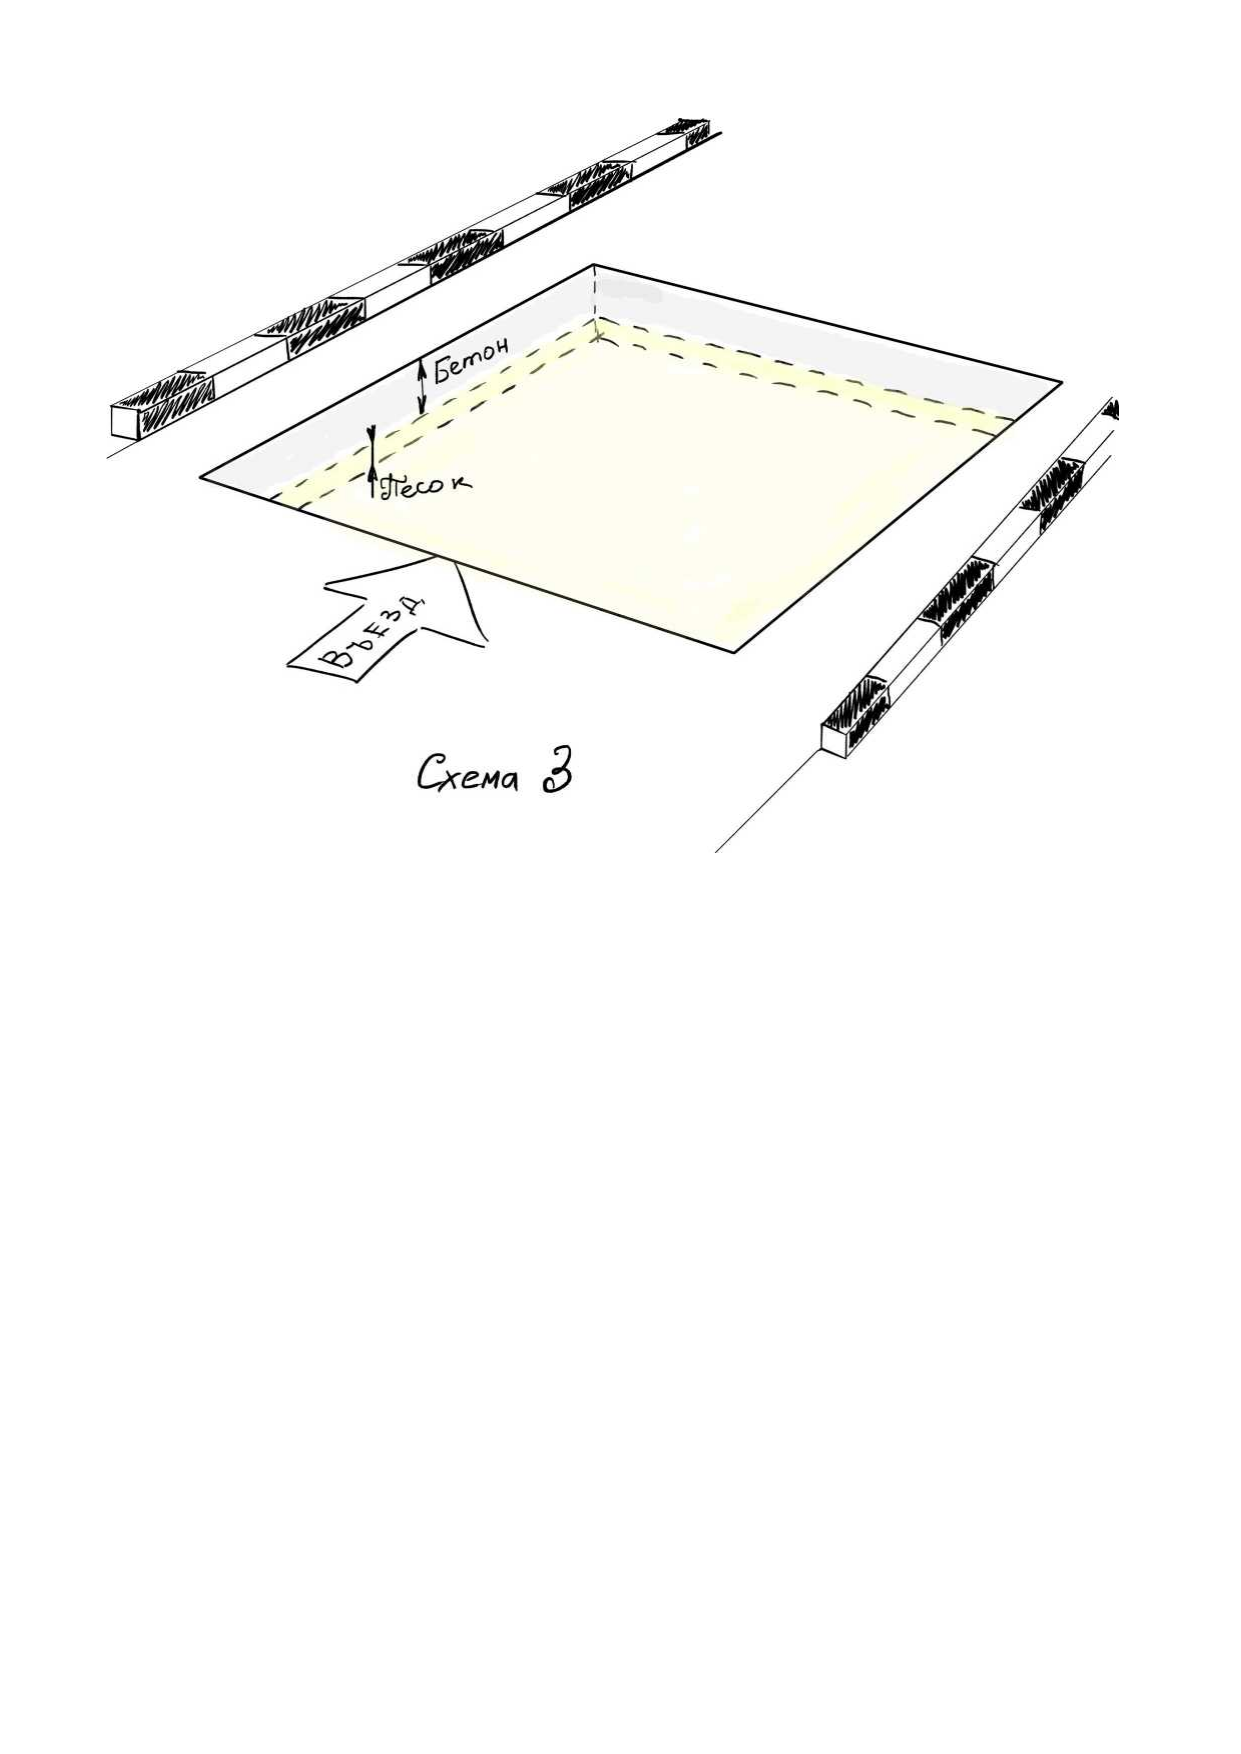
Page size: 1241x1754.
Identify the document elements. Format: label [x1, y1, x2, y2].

picture [106, 118, 1119, 853]
